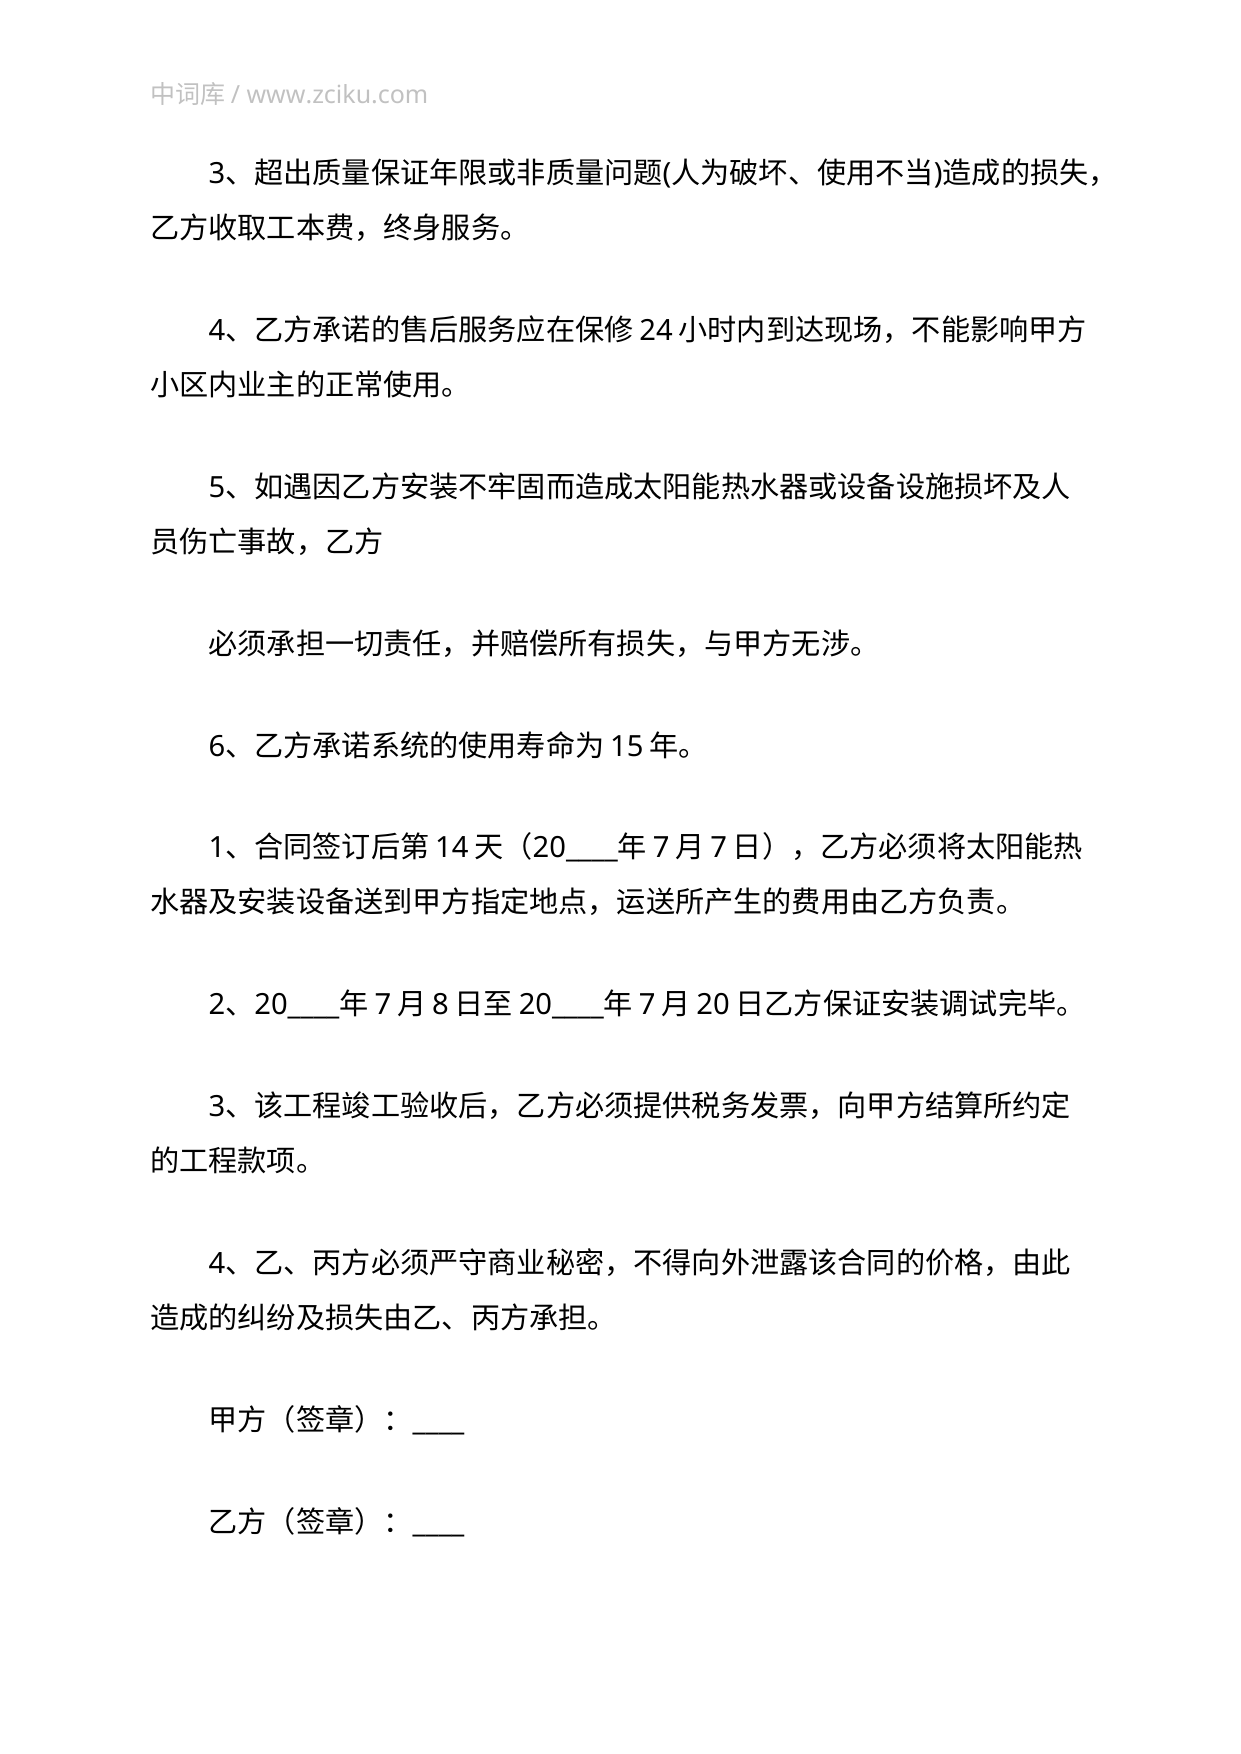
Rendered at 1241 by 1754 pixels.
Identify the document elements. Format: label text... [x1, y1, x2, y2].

text 甲方（签章）：____ [150, 1396, 1090, 1439]
text 6、乙方承诺系统的使用寿命为15年。 [150, 722, 1090, 764]
text 4、乙方承诺的售后服务应在保修24小时内到达现场，不能影响甲方小区内业主的正常使用。 [150, 307, 1090, 404]
text 必须承担一切责任，并赔偿所有损失，与甲方无涉。 [150, 620, 1090, 663]
text 3、该工程竣工验收后，乙方必须提供税务发票，向甲方结算所约定的工程款项。 [150, 1083, 1090, 1180]
text 乙方（签章）：____ [150, 1498, 1090, 1541]
text 4、乙、丙方必须严守商业秘密，不得向外泄露该合同的价格，由此造成的纠纷及损失由乙、丙方承担。 [150, 1239, 1090, 1337]
text 3、超出质量保证年限或非质量问题(人为破坏、使用不当)造成的损失，乙方收取工本费，终身服务。 [150, 150, 1090, 247]
text 1、合同签订后第14天（20____年7月7日），乙方必须将太阳能热水器及安装设备送到甲方指定地点，运送所产生的费用由乙方负责。 [150, 824, 1090, 921]
text 2、20____年7月8日至20____年7月20日乙方保证安装调试完毕。 [150, 981, 1090, 1023]
text 5、如遇因乙方安装不牢固而造成太阳能热水器或设备设施损坏及人员伤亡事故，乙方 [150, 463, 1090, 561]
